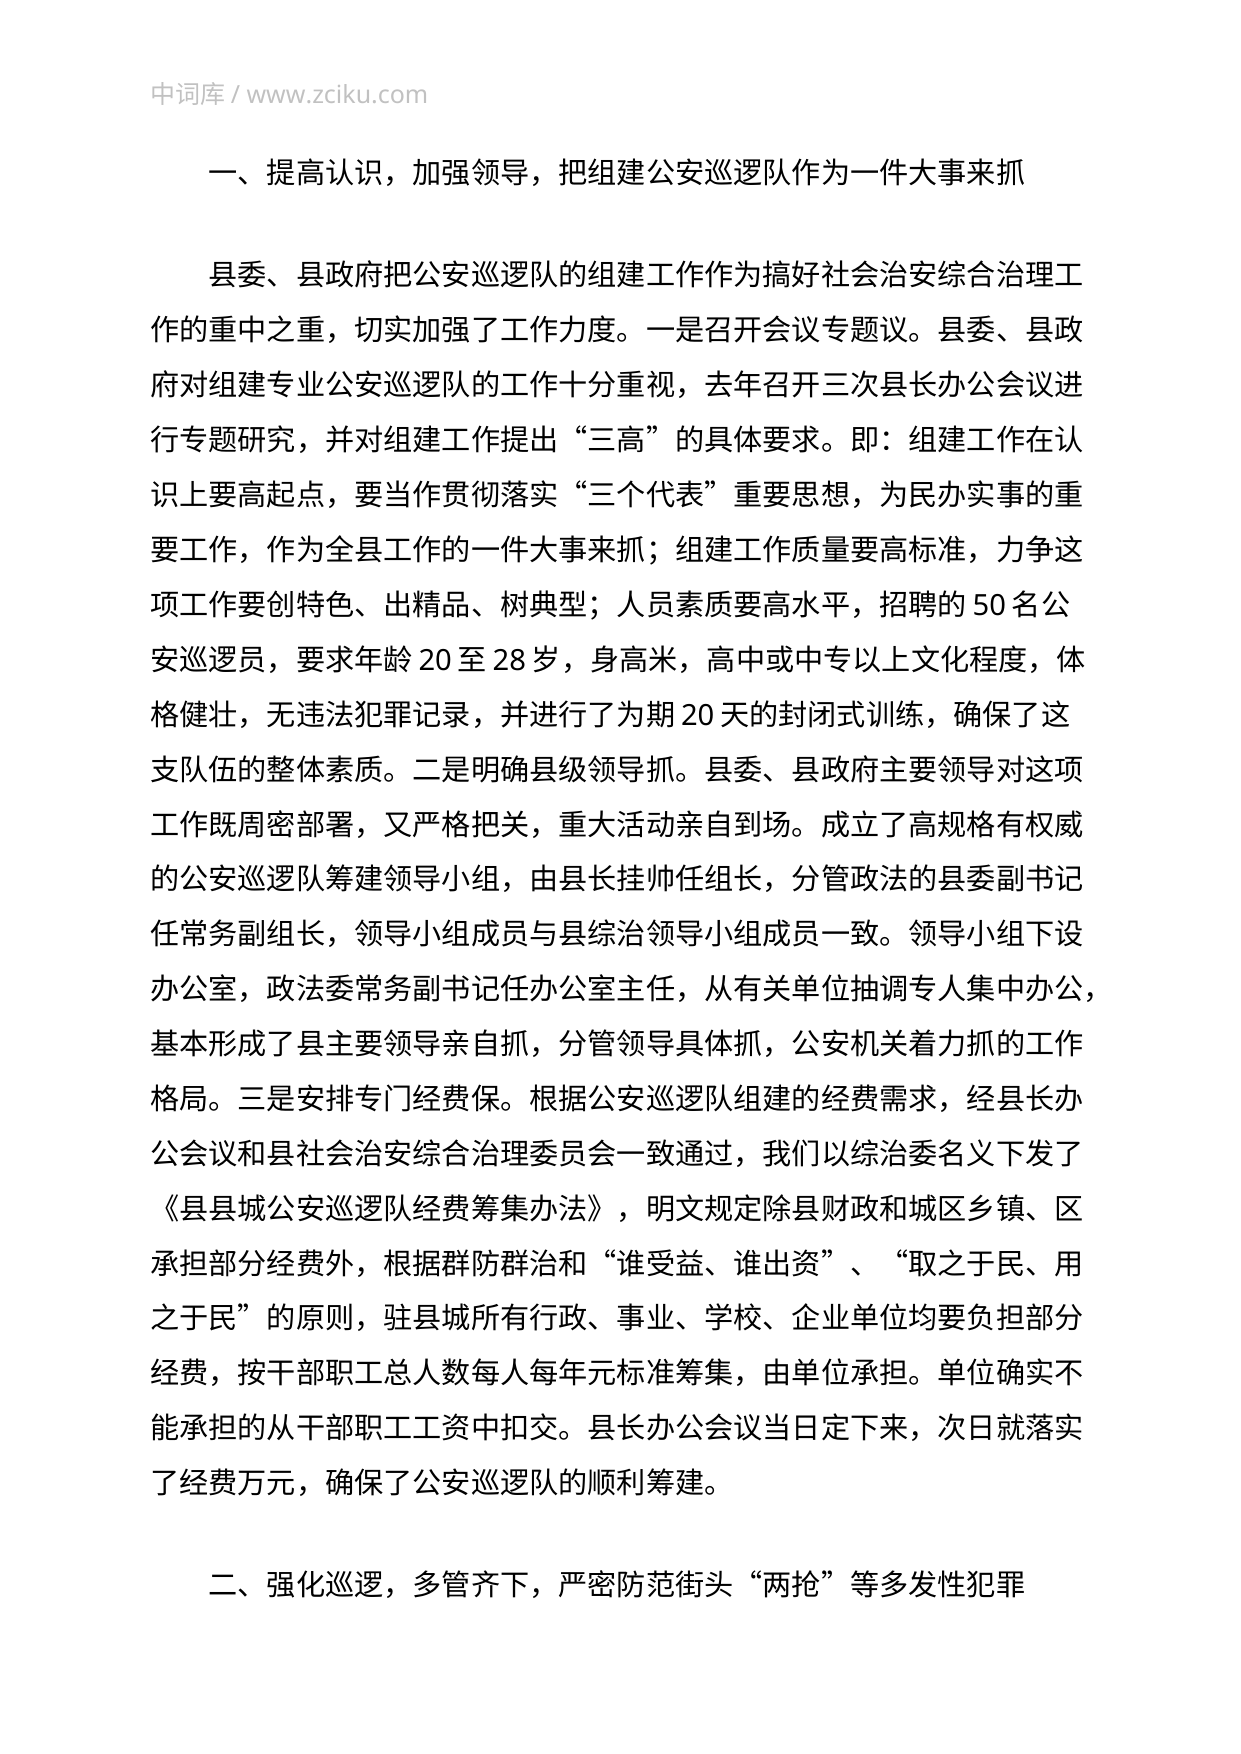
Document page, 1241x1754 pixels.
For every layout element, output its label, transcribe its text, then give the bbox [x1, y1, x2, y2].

text 县委、县政府把公安巡逻队的组建工作作为搞好社会治安综合治理工作的重中之重，切实加强了工作力度。一是召开会议专题议。县委、县政府对组建专业公安巡逻队的工作十分重视，去年召开三次县长办公会议进行专题研究，并对组建工作提出“三高”的具体要求。即：组建工作在认识上要高起点，要当作贯彻落实“三个代表”重要思想，为民办实事的重要工作，作为全县工作的一件大事来抓；组建工作质量要高标准，力争这项工作要创特色、出精品、树典型；人员素质要高水平，招聘的50名公安巡逻员，要求年龄20至28岁，身高米，高中或中专以上文化程度，体格健壮，无违法犯罪记录，并进行了为期20天的封闭式训练，确保了这支队伍的整体素质。二是明确县级领导抓。县委、县政府主要领导对这项工作既周密部署，又严格把关，重大活动亲自到场。成立了高规格有权威的公安巡逻队筹建领导小组，由县长挂帅任组长，分管政法的县委副书记任常务副组长，领导小组成员与县综治领导小组成员一致。领导小组下设办公室，政法委常务副书记任办公室主任，从有关单位抽调专人集中办公，基本形成了县主要领导亲自抓，分管领导具体抓，公安机关着力抓的工作格局。三是安排专门经费保。根据公安巡逻队组建的经费需求，经县长办公会议和县社会治安综合治理委员会一致通过，我们以综治委名义下发了《县县城公安巡逻队经费筹集办法》，明文规定除县财政和城区乡镇、区承担部分经费外，根据群防群治和“谁受益、谁出资”、“取之于民、用之于民”的原则，驻县城所有行政、事业、学校、企业单位均要负担部分经费，按干部职工总人数每人每年元标准筹集，由单位承担。单位确实不能承担的从干部职工工资中扣交。县长办公会议当日定下来，次日就落实了经费万元，确保了公安巡逻队的顺利筹建。 [150, 252, 1090, 1502]
text 一、提高认识，加强领导，把组建公安巡逻队作为一件大事来抓 [150, 150, 1090, 192]
text 二、强化巡逻，多管齐下，严密防范街头“两抢”等多发性犯罪 [150, 1562, 1090, 1604]
